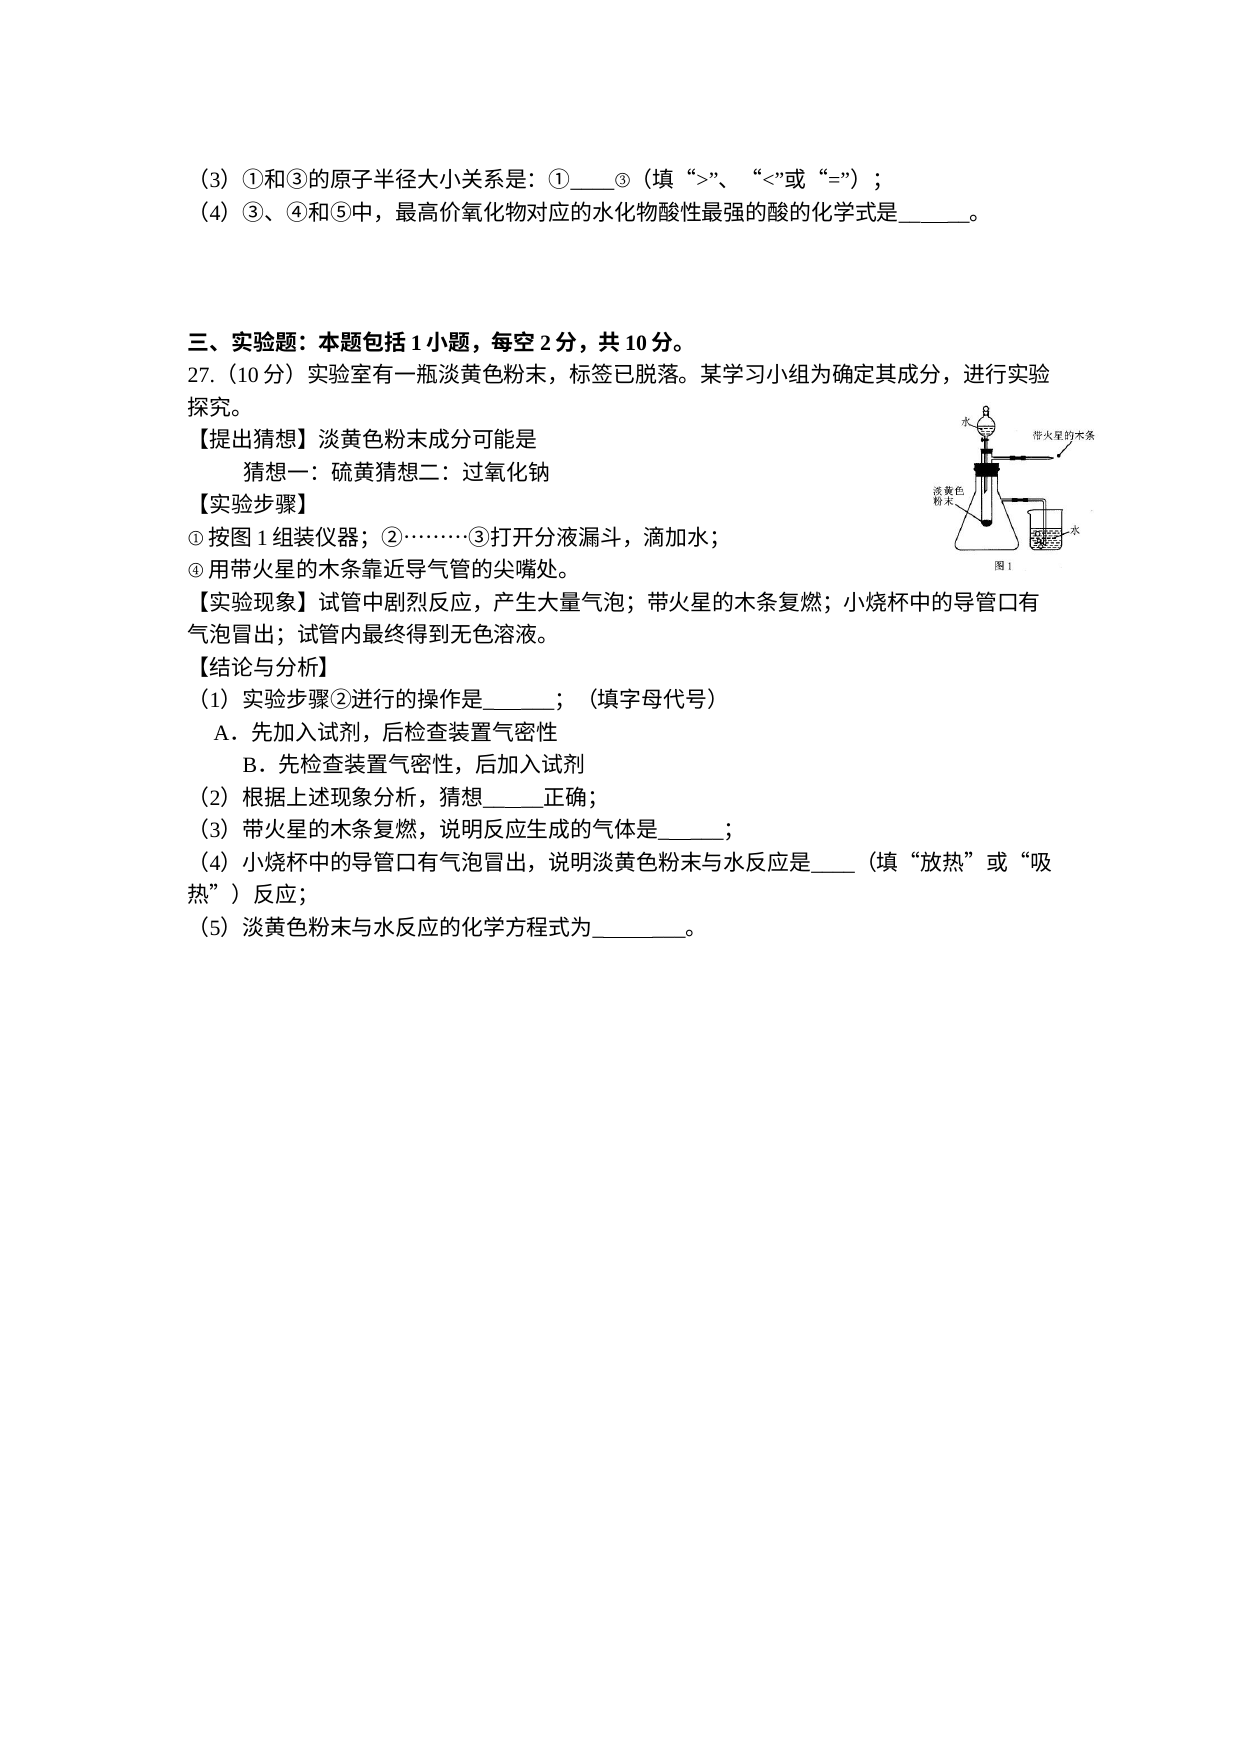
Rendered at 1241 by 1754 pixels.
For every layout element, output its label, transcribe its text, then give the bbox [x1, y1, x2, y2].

text ①按图1组装仪器；②………③打开分液漏斗，滴加水； [187, 519, 1053, 552]
picture [1053, 397, 1101, 571]
text （4）小烧杯中的导管口有气泡冒出，说明淡黄色粉末与水反应是____（填“放热”或“吸热”）反应； [187, 844, 1053, 909]
text （5）淡黄色粉末与水反应的化学方程式为_ ___。 [187, 909, 1053, 942]
text 三、实验题：本题包括1小题，每空2分，共10分。 [187, 324, 1053, 357]
text 猜想一：硫黄猜想二：过氧化钠 [187, 454, 1053, 487]
text （4）③、④和⑤中，最高价氧化物对应的水化物酸性最强的酸的化学式是__ __。 [187, 194, 1053, 227]
text 【实验现象】试管中剧烈反应，产生大量气泡；带火星的木条复燃；小烧杯中的导管口有气泡冒出；试管内最终得到无色溶液。 [187, 584, 1053, 649]
text B．先检查装置气密性，后加入试剂 [187, 747, 1053, 779]
text 【实验步骤】 [187, 487, 1053, 519]
text 【结论与分析】 [187, 649, 1053, 682]
text （3）①和③的原子半径大小关系是：①____③（填“>”、“<”或“=”）； [187, 162, 1053, 194]
text （2）根据上述现象分析，猜想__ __正确； [187, 779, 1053, 812]
text （1）实验步骤②迸行的操作是_ ___；（填字母代号） [187, 682, 1053, 714]
text 27.（10分）实验室有一瓶淡黄色粉末，标签已脱落。某学习小组为确定其成分，进行实验探究。 [187, 357, 1053, 422]
text A．先加入试剂，后检查装置气密性 [187, 714, 1053, 747]
text 【提出猜想】淡黄色粉末成分可能是 [187, 422, 1053, 454]
text （3）带火星的木条复燃，说明反应生成的气体是_ ___； [187, 812, 1053, 844]
text ④用带火星的木条靠近导气管的尖嘴处。 [187, 552, 1053, 584]
